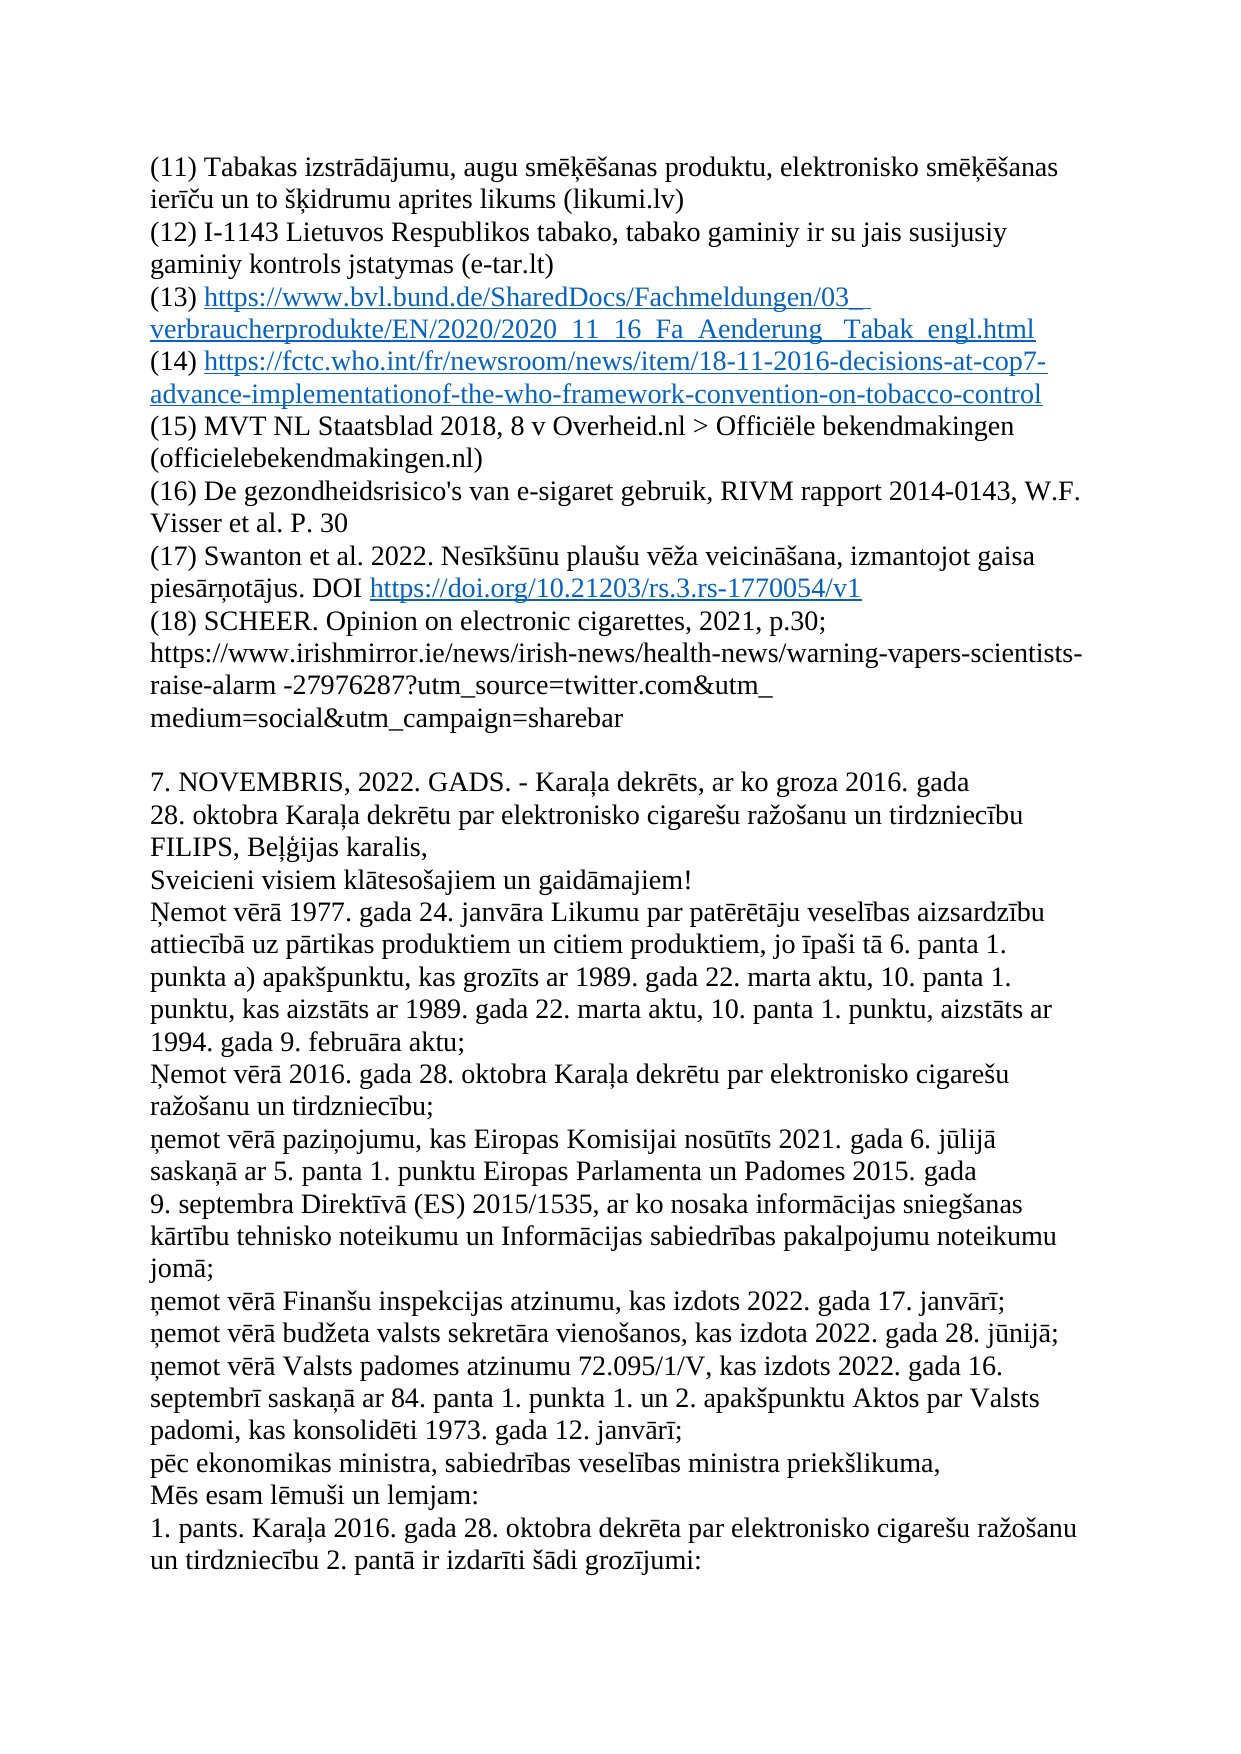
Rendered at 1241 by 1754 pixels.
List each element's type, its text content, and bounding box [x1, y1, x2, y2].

text (12) I-1143 Lietuvos Respublikos tabako, tabako gaminiy ir su jais susijusiy gaminiy kontrols jstatymas (e-tar.lt) [150, 215, 1090, 279]
text (13) https://www.bvl.bund.de/SharedDocs/Fachmeldungen/03_ verbraucherprodukte/EN/2020/2020_11_16_Fa_Aenderung_ Tabak_engl.html [150, 279, 1090, 344]
text (14) https://fctc.who.int/fr/newsroom/news/item/18-11-2016-decisions-at-cop7-advance-implementationof-the-who-framework-convention-on-tobacco-control [150, 344, 1090, 409]
text (16) De gezondheidsrisico's van e-sigaret gebruik, RIVM rapport 2014-0143, W.F. Visser et al. P. 30 [150, 474, 1090, 539]
text (11) Tabakas izstrādājumu, augu smēķēšanas produktu, elektronisko smēķēšanas ierīču un to šķidrumu aprites likums (likumi.lv) [150, 150, 1090, 215]
text Ņemot vērā 2016. gada 28. oktobra Karaļa dekrētu par elektronisko cigarešu ražošanu un tirdzniecību; [150, 1057, 1090, 1122]
text 7. NOVEMBRIS, 2022. GADS. - Karaļa dekrēts, ar ko groza 2016. gada 28. oktobra Karaļa dekrētu par elektronisko cigarešu ražošanu un tirdzniecību [150, 733, 1090, 830]
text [150, 1284, 1090, 1575]
text (18) SCHEER. Opinion on electronic cigarettes, 2021, p.30; https://www.irishmirror.ie/news/irish-news/health-news/warning-vapers-scientists-raise-alarm -27976287?utm_source=twitter.com&utm_ medium=social&utm_campaign=sharebar [150, 603, 1090, 733]
text FILIPS, Beļģijas karalis, [150, 830, 1090, 863]
text Ņemot vērā 1977. gada 24. janvāra Likumu par patērētāju veselības aizsardzību attiecībā uz pārtikas produktiem un citiem produktiem, jo īpaši tā 6. panta 1. punkta a) apakšpunktu, kas grozīts ar 1989. gada 22. marta aktu, 10. panta 1. punktu, kas aizstāts ar 1989. gada 22. marta aktu, 10. panta 1. punktu, aizstāts ar 1994. gada 9. februāra aktu; [150, 895, 1090, 1057]
text (17) Swanton et al. 2022. Nesīkšūnu plaušu vēža veicināšana, izmantojot gaisa piesārņotājus. DOI https://doi.org/10.21203/rs.3.rs-1770054/v1 [150, 539, 1090, 603]
text ņemot vērā paziņojumu, kas Eiropas Komisijai nosūtīts 2021. gada 6. jūlijā saskaņā ar 5. panta 1. punktu Eiropas Parlamenta un Padomes 2015. gada 9. septembra Direktīvā (ES) 2015/1535, ar ko nosaka informācijas sniegšanas kārtību tehnisko noteikumu un Informācijas sabiedrības pakalpojumu noteikumu jomā; [150, 1122, 1090, 1284]
text Sveicieni visiem klātesošajiem un gaidāmajiem! [150, 863, 1090, 895]
text (15) MVT NL Staatsblad 2018, 8 v Overheid.nl > Officiële bekendmakingen (officielebekendmakingen.nl) [150, 409, 1090, 474]
